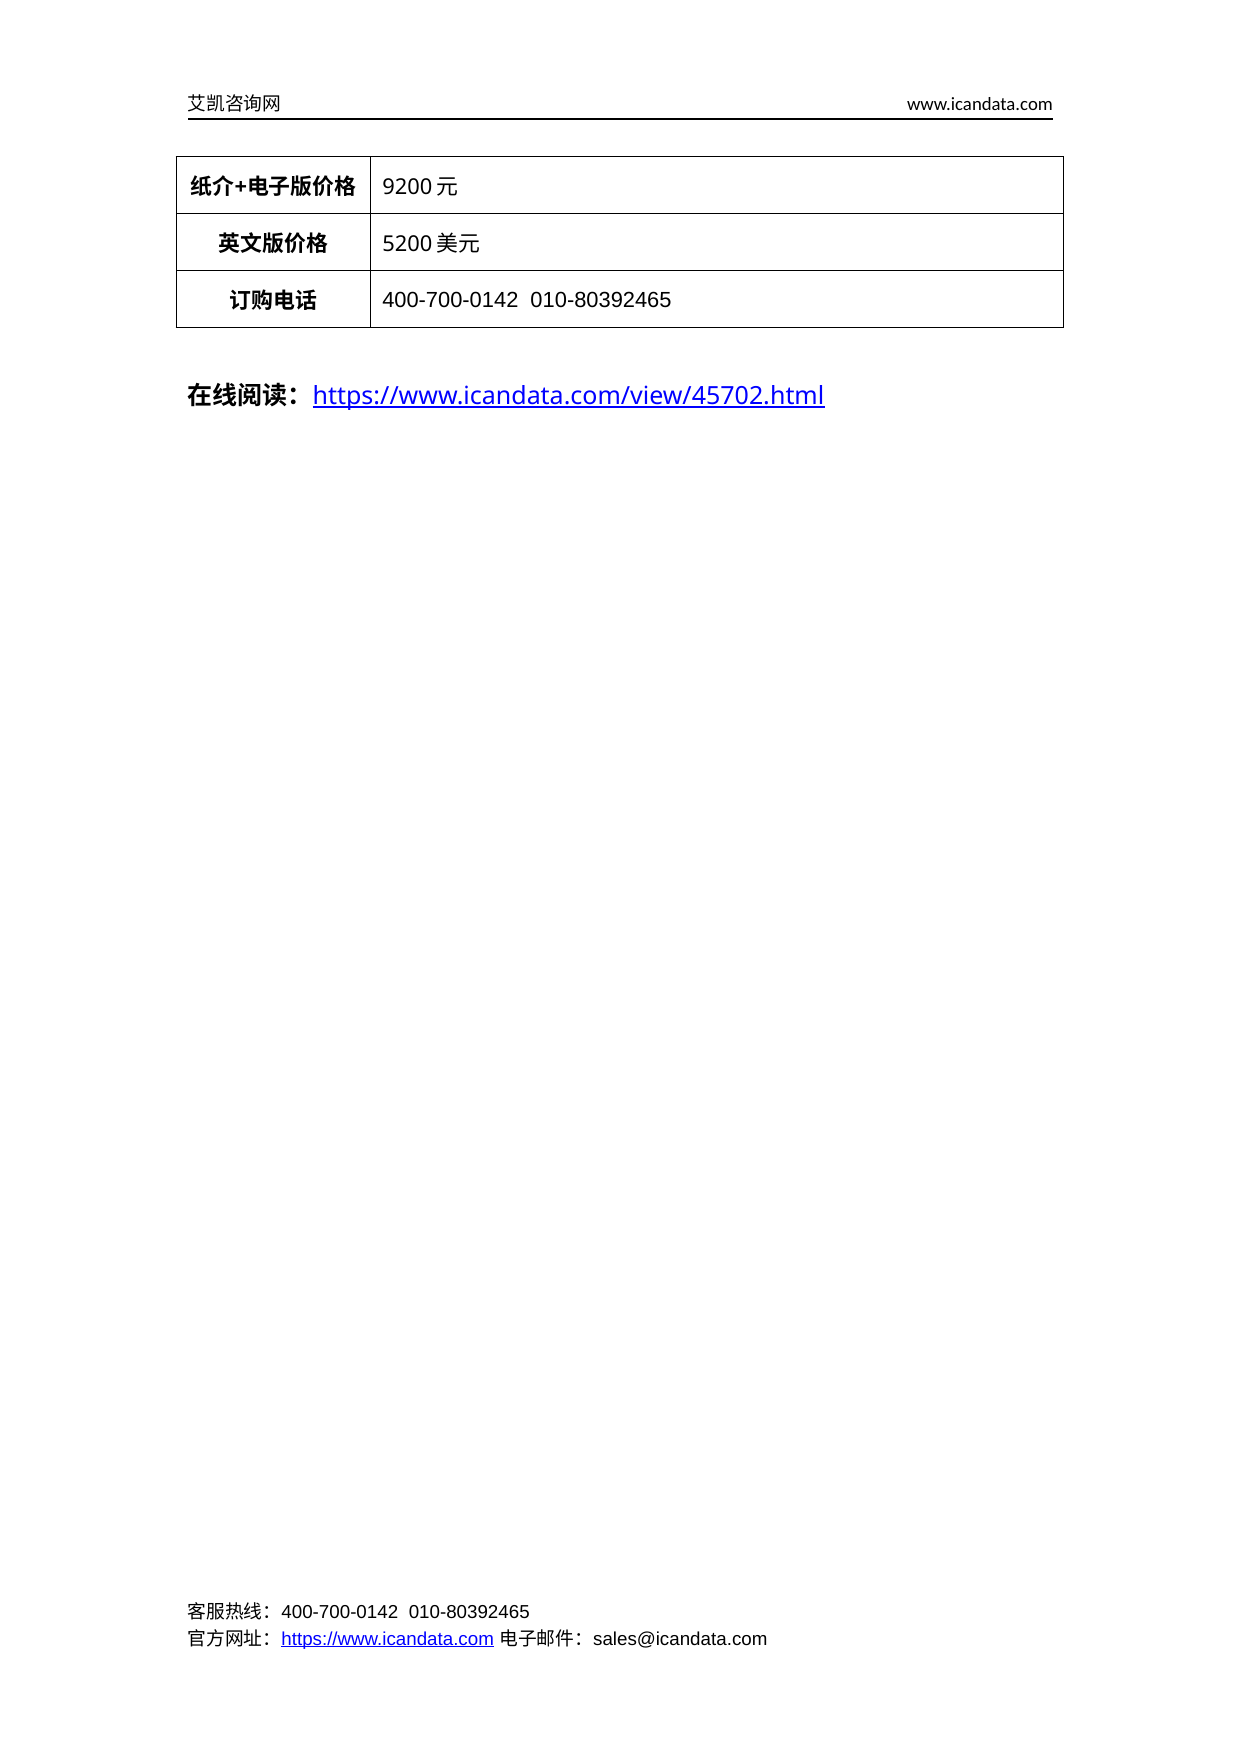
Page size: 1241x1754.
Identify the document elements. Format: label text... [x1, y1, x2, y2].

table_cell 400-700-0142 010-80392465 [371, 271, 1063, 327]
table_cell 订购电话 [177, 271, 370, 327]
table_cell 英文版价格 [177, 214, 370, 270]
table_cell 5200美元 [371, 214, 1063, 270]
table_cell 纸介+电子版价格 [177, 157, 370, 213]
text 在线阅读：https://www.icandata.com/view/45702.html [187, 361, 1053, 426]
table_cell 9200元 [371, 157, 1063, 213]
